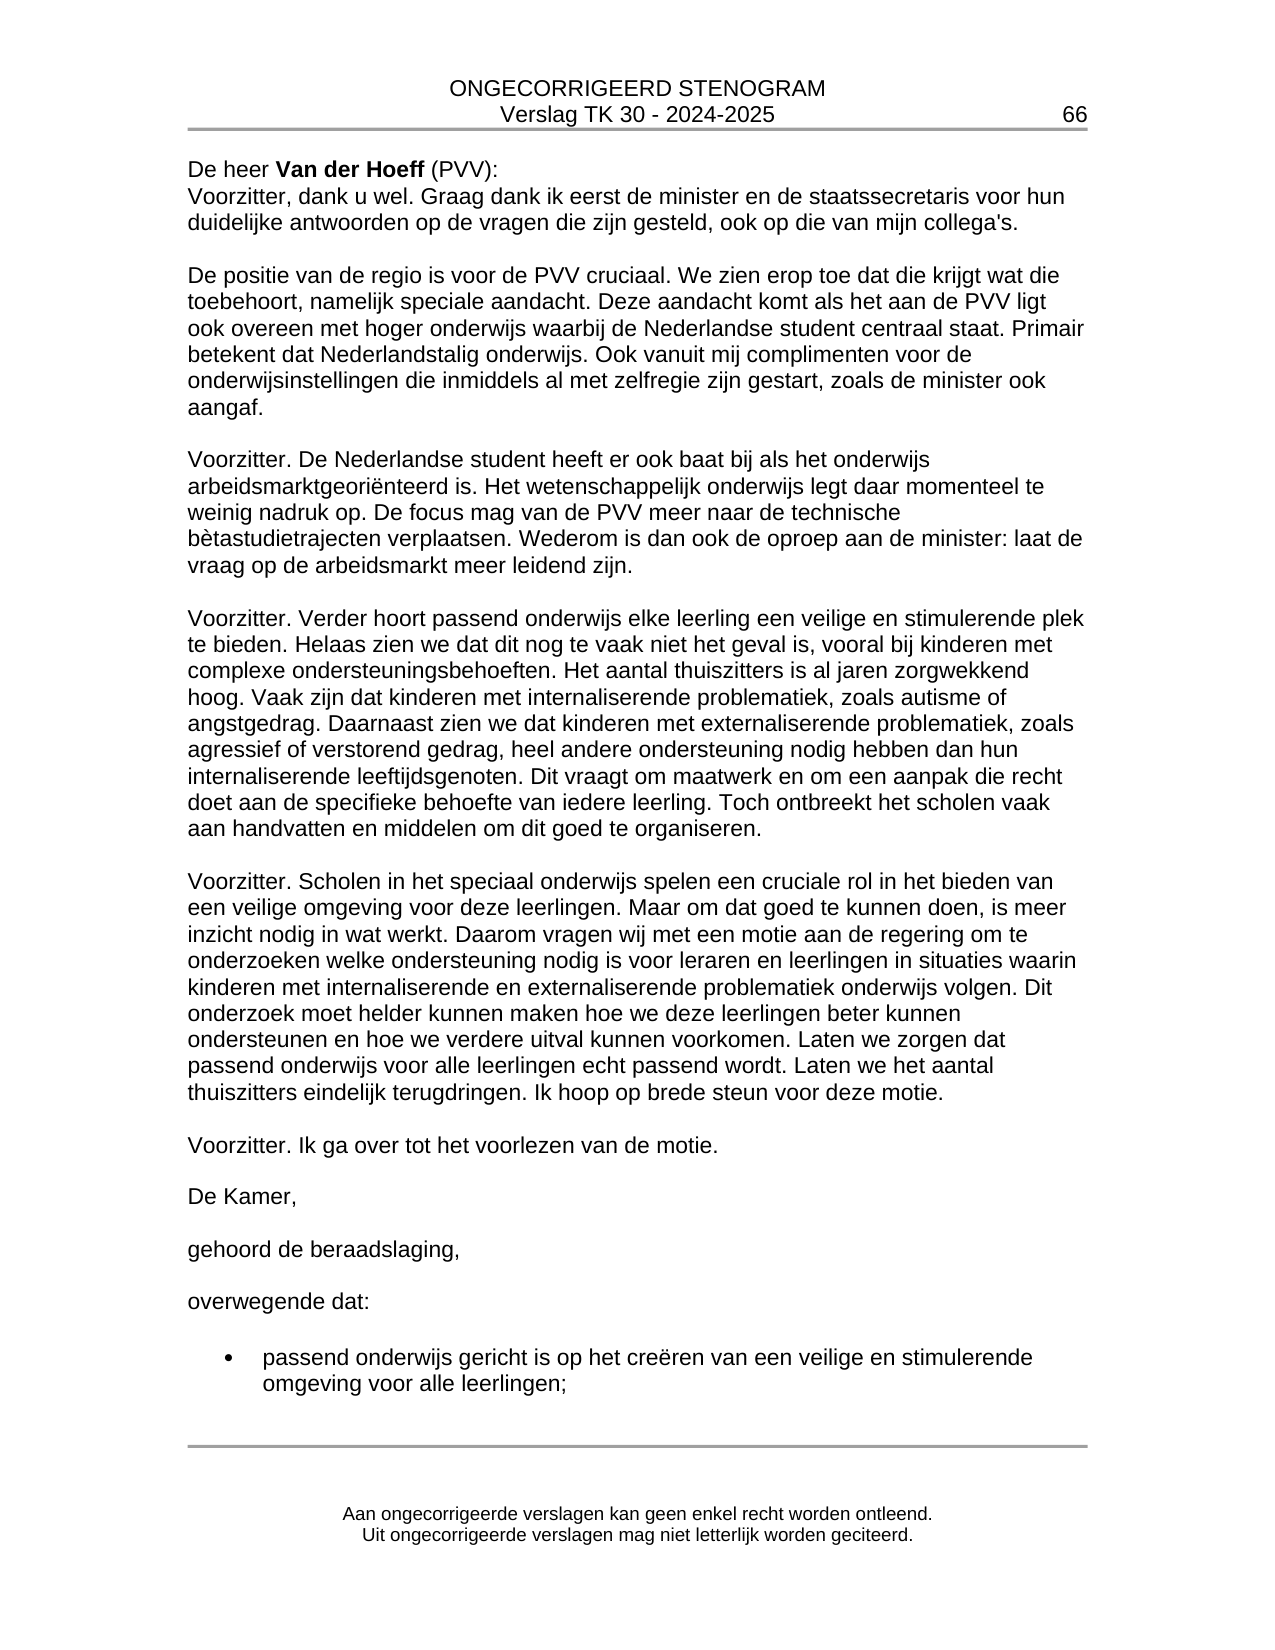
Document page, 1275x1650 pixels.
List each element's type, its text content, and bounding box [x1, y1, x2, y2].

text De heer Van der Hoeff (PVV): Voorzitter, dank u wel. Graag dank ik eerst de minister en de staatssecretaris voor hun duidelijke antwoorden op de vragen die zijn gesteld, ook op die van mijn collega's. De positie van de regio is voor de PVV cruciaal. We zien erop toe dat die krijgt wat die toebehoort, namelijk speciale aandacht. Deze aandacht komt als het aan de PVV ligt ook overeen met hoger onderwijs waarbij de Nederlandse student centraal staat. Primair betekent dat Nederlandstalig onderwijs. Ook vanuit mij complimenten voor de onderwijsinstellingen die inmiddels al met zelfregie zijn gestart, zoals de minister ook aangaf. Voorzitter. De Nederlandse student heeft er ook baat bij als het onderwijs arbeidsmarktgeoriënteerd is. Het wetenschappelijk onderwijs legt daar momenteel te weinig nadruk op. De focus mag van de PVV meer naar de technische bètastudietrajecten verplaatsen. Wederom is dan ook de oproep aan de minister: laat de vraag op de arbeidsmarkt meer leidend zijn. Voorzitter. Verder hoort passend onderwijs elke leerling een veilige en stimulerende plek te bieden. Helaas zien we dat dit nog te vaak niet het geval is, vooral bij kinderen met complexe ondersteuningsbehoeften. Het aantal thuiszitters is al jaren zorgwekkend hoog. Vaak zijn dat kinderen met internaliserende problematiek, zoals autisme of angstgedrag. Daarnaast zien we dat kinderen met externaliserende problematiek, zoals agressief of verstorend gedrag, heel andere ondersteuning nodig hebben dan hun internaliserende leeftijdsgenoten. Dit vraagt om maatwerk en om een aanpak die recht doet aan de specifieke behoefte van iedere leerling. Toch ontbreekt het scholen vaak aan handvatten en middelen om dit goed te organiseren. Voorzitter. Scholen in het speciaal onderwijs spelen een cruciale rol in het bieden van een veilige omgeving voor deze leerlingen. Maar om dat goed te kunnen doen, is meer inzicht nodig in wat werkt. Daarom vragen wij met een motie aan de regering om te onderzoeken welke ondersteuning nodig is voor leraren en leerlingen in situaties waarin kinderen met internaliserende en externaliserende problematiek onderwijs volgen. Dit onderzoek moet helder kunnen maken hoe we deze leerlingen beter kunnen ondersteunen en hoe we verdere uitval kunnen voorkomen. Laten we zorgen dat passend onderwijs voor alle leerlingen echt passend wordt. Laten we het aantal thuiszitters eindelijk terugdringen. Ik hoop op brede steun voor deze motie. Voorzitter. Ik ga over tot het voorlezen van de motie. [187, 156, 1087, 1158]
text De Kamer, gehoord de beraadslaging, overwegende dat: [187, 1183, 1087, 1315]
list passend onderwijs gericht is op het creëren van een veilige en stimulerende omgeving voor alle leerlingen; [225, 1344, 1087, 1397]
